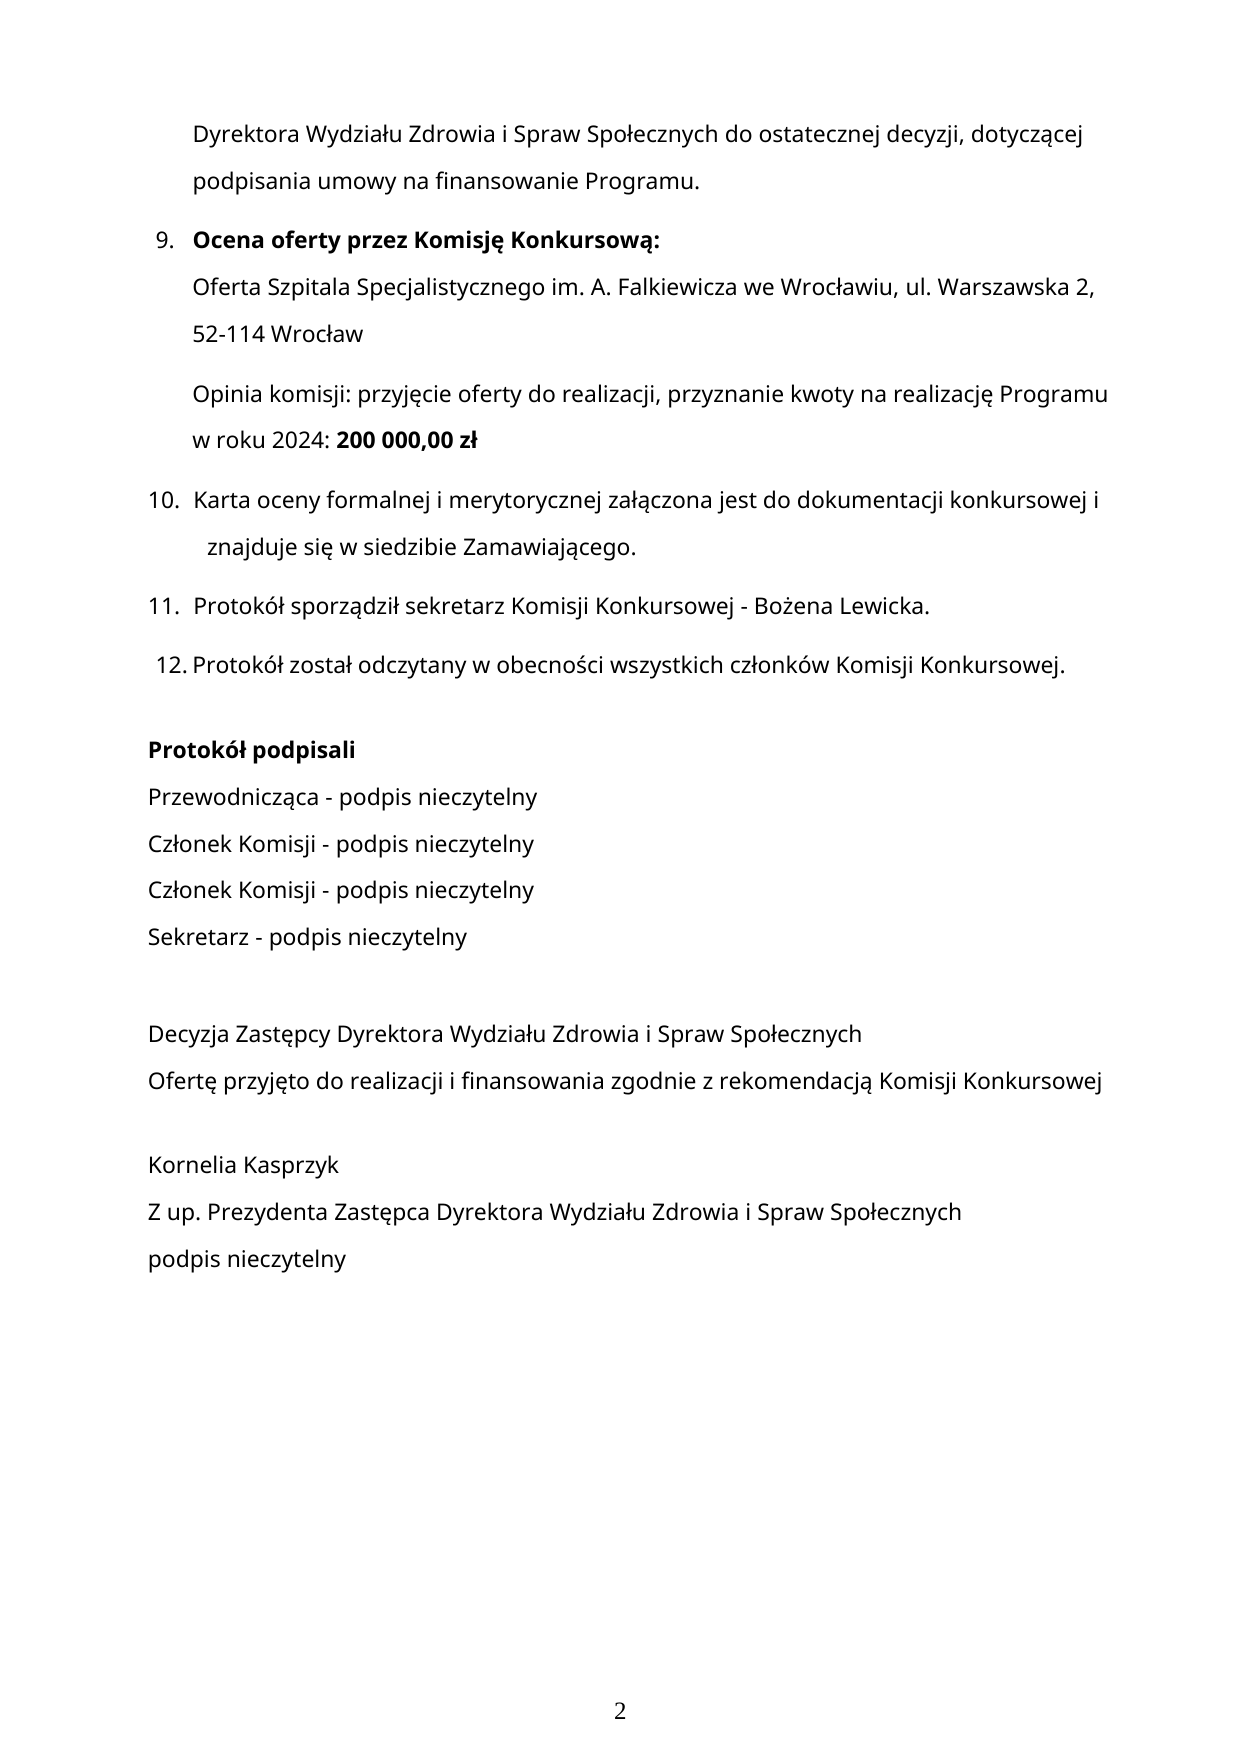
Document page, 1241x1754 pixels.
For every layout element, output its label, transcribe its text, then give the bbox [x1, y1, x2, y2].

text Decyzja Zastępcy Dyrektora Wydziału Zdrowia i Spraw Społecznych [148, 1018, 1122, 1049]
list Karta oceny formalnej i merytorycznej załączona jest do dokumentacji konkursowej i znajduje się w siedzibie Zamawiającego. [148, 484, 1122, 562]
list Ocena oferty przez Komisję Konkursową: [155, 224, 1122, 256]
text Członek Komisji - podpis nieczytelny [118, 827, 1122, 859]
text Kornelia Kasprzyk [118, 1149, 1122, 1181]
text Przewodnicząca - podpis nieczytelny [148, 781, 1122, 812]
list Protokół został odczytany w obecności wszystkich członków Komisji Konkursowej. [155, 649, 1122, 681]
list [155, 118, 1122, 196]
text Ofertę przyjęto do realizacji i finansowania zgodnie z rekomendacją Komisji Konkursowej [148, 1065, 1122, 1096]
text Członek Komisji - podpis nieczytelny [118, 874, 1122, 906]
text Z up. Prezydenta Zastępca Dyrektora Wydziału Zdrowia i Spraw Społecznych [118, 1196, 1122, 1227]
text Protokół podpisali [118, 734, 1122, 765]
text Oferta Szpitala Specjalistycznego im. A. Falkiewicza we Wrocławiu, ul. Warszawska 2, 52-114 Wrocław [192, 271, 1122, 349]
text podpis nieczytelny [118, 1243, 1122, 1274]
text Opinia komisji: przyjęcie oferty do realizacji, przyznanie kwoty na realizację Programu w roku 2024: 200 000,00 zł [192, 377, 1122, 456]
text Sekretarz - podpis nieczytelny [118, 921, 1122, 952]
list Protokół sporządził sekretarz Komisji Konkursowej - Bożena Lewicka. [148, 590, 1122, 621]
